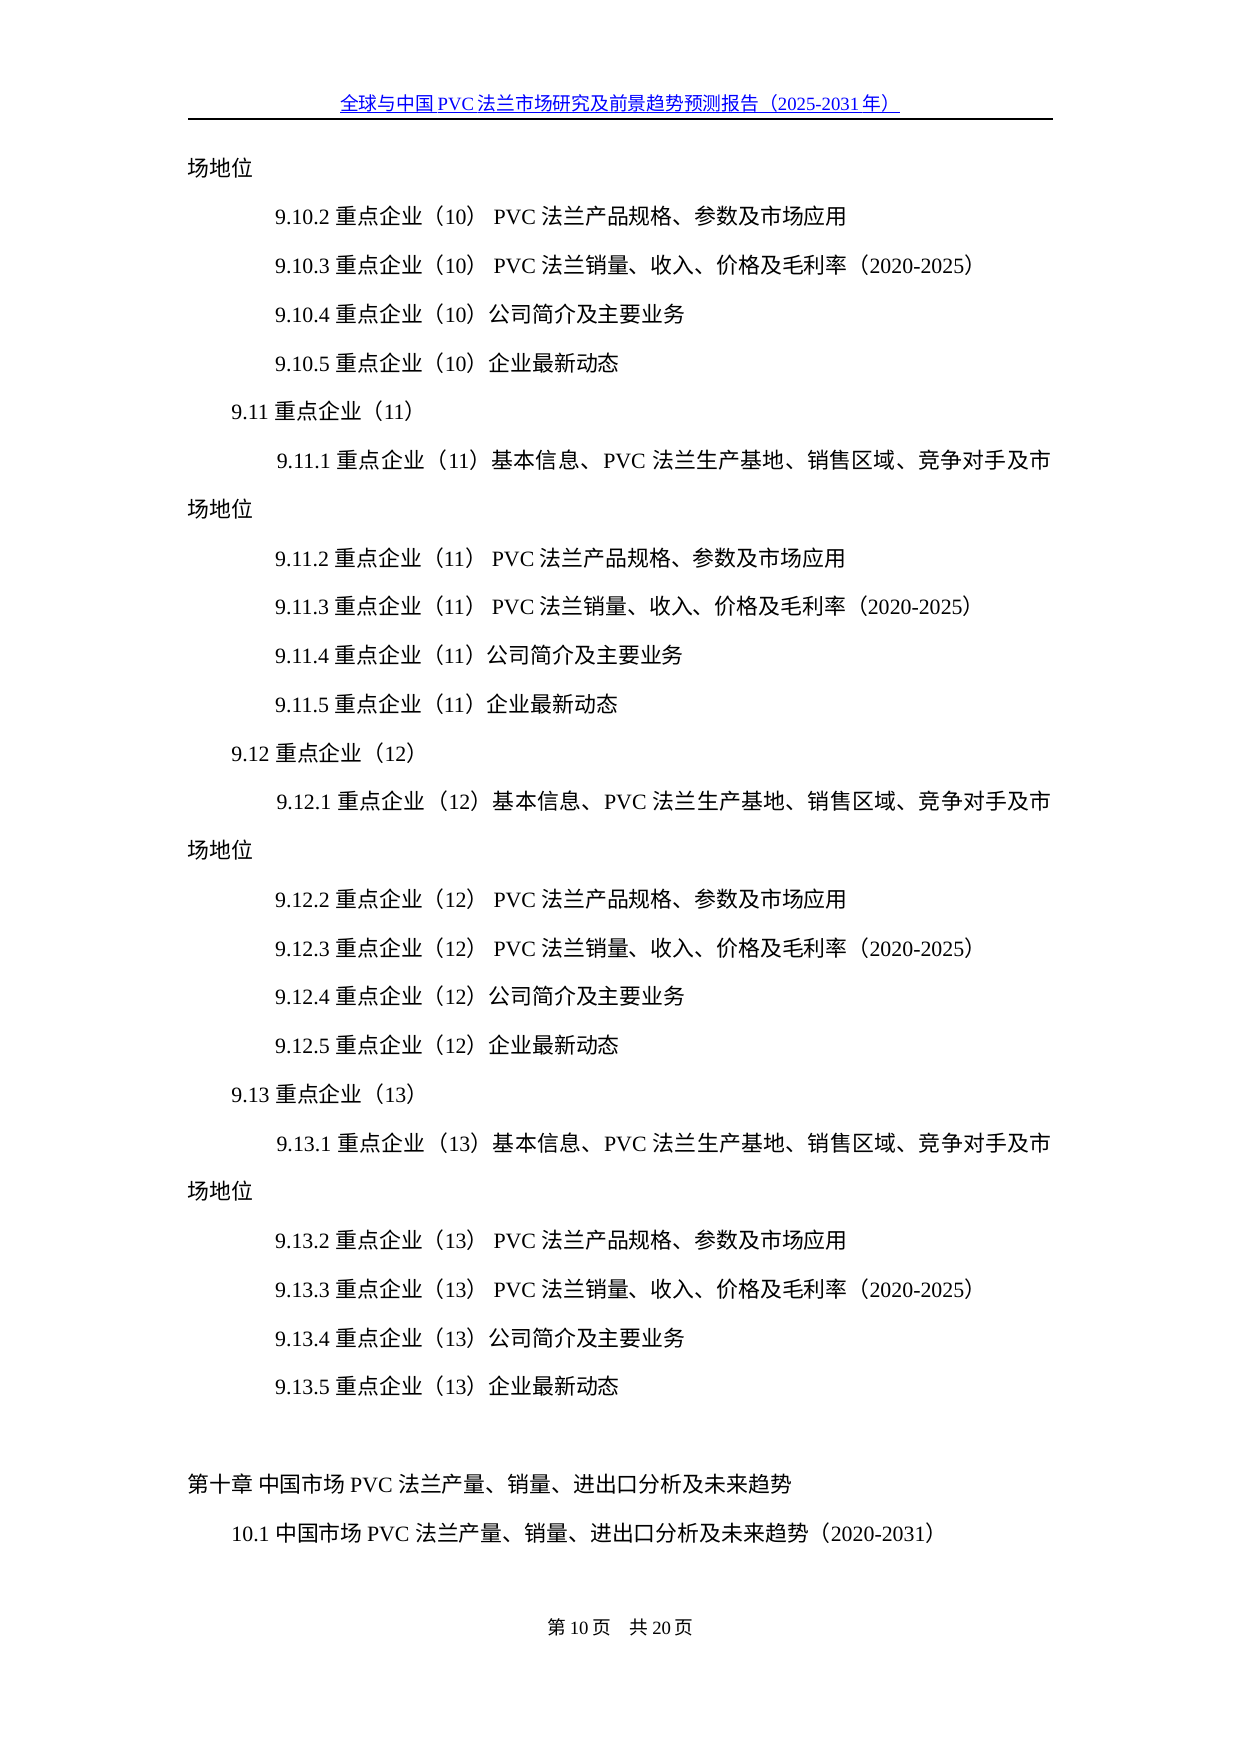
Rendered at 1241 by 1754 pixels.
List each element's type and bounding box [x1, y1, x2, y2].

text [187, 150, 1053, 1548]
